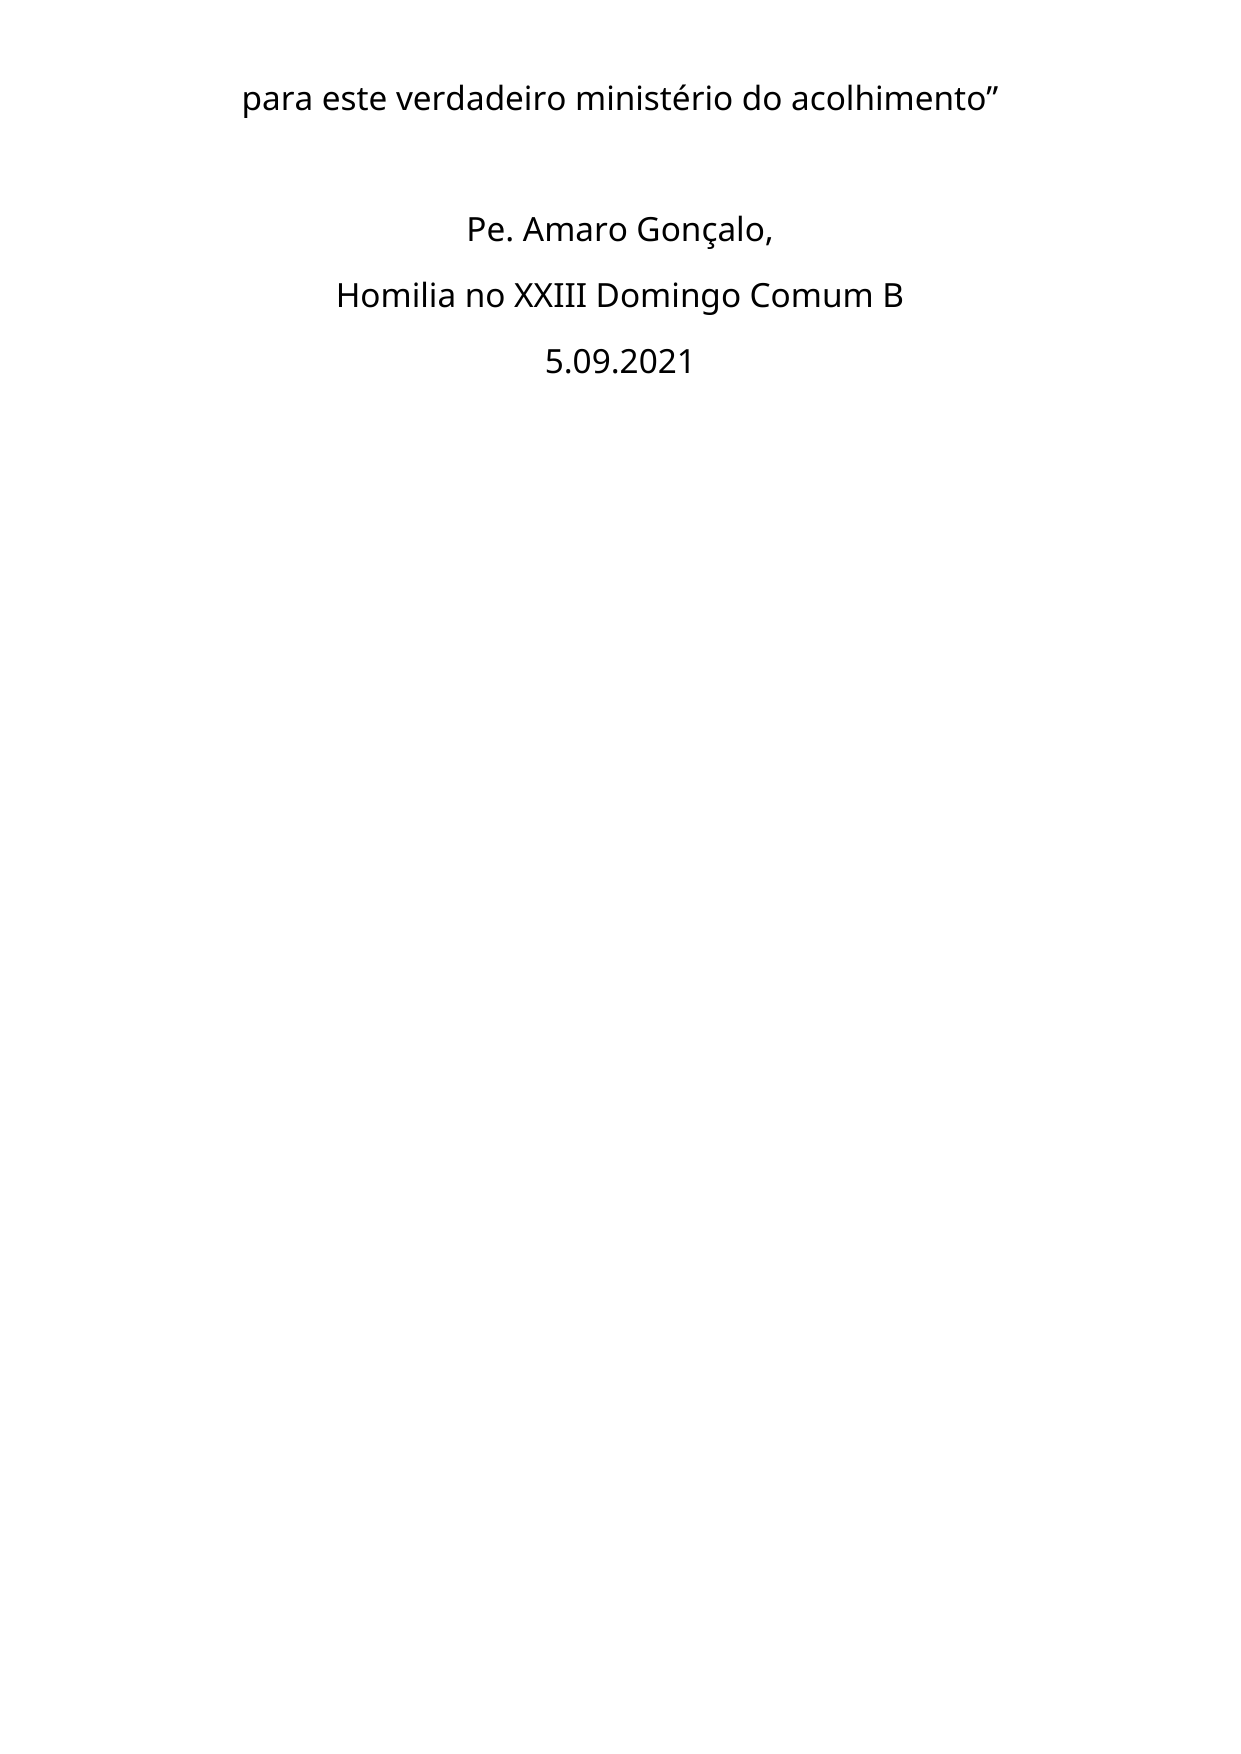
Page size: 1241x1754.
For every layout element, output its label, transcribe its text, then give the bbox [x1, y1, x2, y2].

text Pe. Amaro Gonçalo, [75, 206, 1165, 252]
text para este verdadeiro ministério do acolhimento” [75, 75, 1165, 120]
text 5.09.2021 [75, 337, 1165, 383]
text Homilia no XXIII Domingo Comum B [75, 272, 1165, 317]
